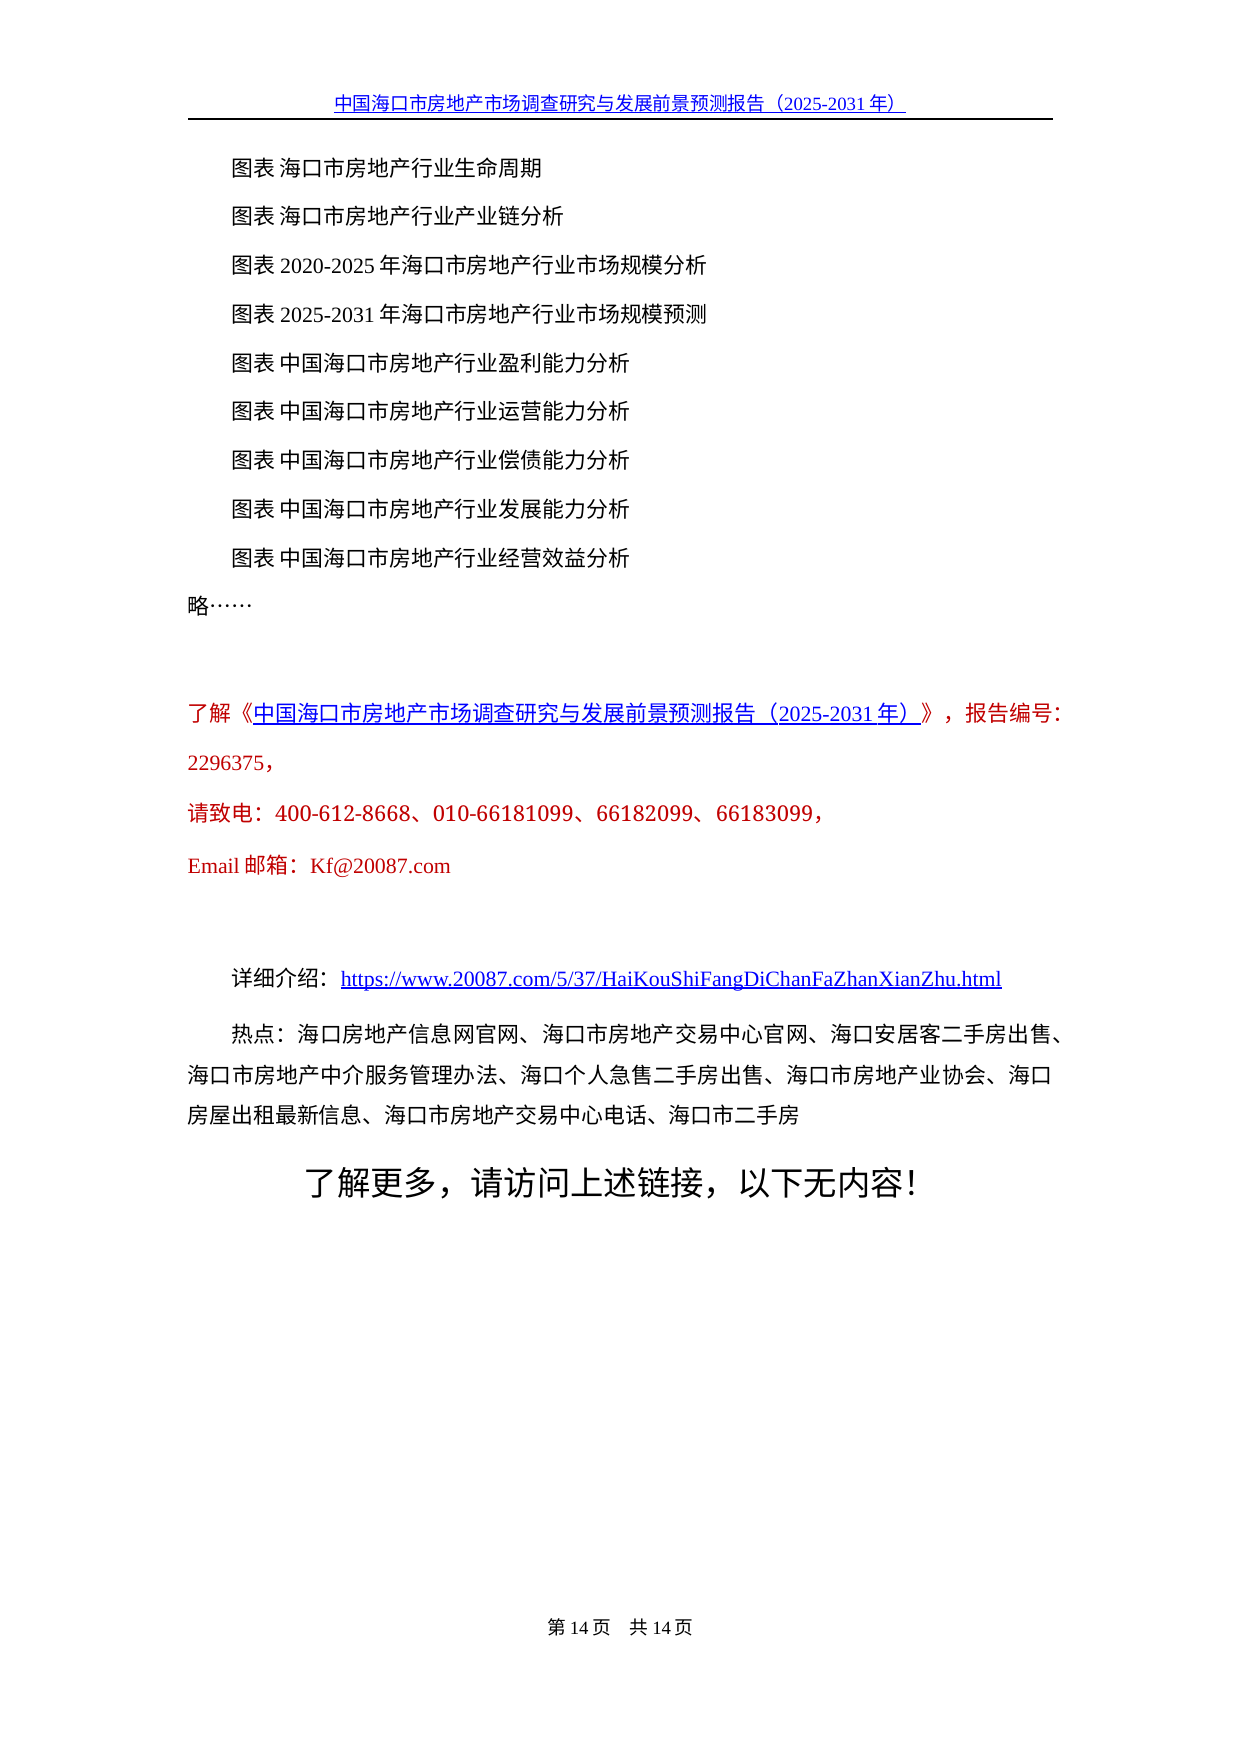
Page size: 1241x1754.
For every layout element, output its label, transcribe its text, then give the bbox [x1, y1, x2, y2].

text 了解《中国海口市房地产市场调查研究与发展前景预测报告（2025-2031年）》，报告编号：2296375， [187, 695, 1053, 777]
title 了解更多，请访问上述链接，以下无内容！ [187, 1148, 1053, 1213]
text 请致电：400-612-8668、010-66181099、66182099、66183099， [187, 796, 1053, 828]
text 热点：海口房地产信息网官网、海口市房地产交易中心官网、海口安居客二手房出售、海口市房地产中介服务管理办法、海口个人急售二手房出售、海口市房地产业协会、海口房屋出租最新信息、海口市房地产交易中心电话、海口市二手房 [187, 1017, 1053, 1131]
text 详细介绍：https://www.20087.com/5/37/HaiKouShiFangDiChanFaZhanXianZhu.html [187, 960, 1053, 993]
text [187, 150, 1053, 621]
text Email邮箱：Kf@20087.com [187, 847, 1053, 880]
